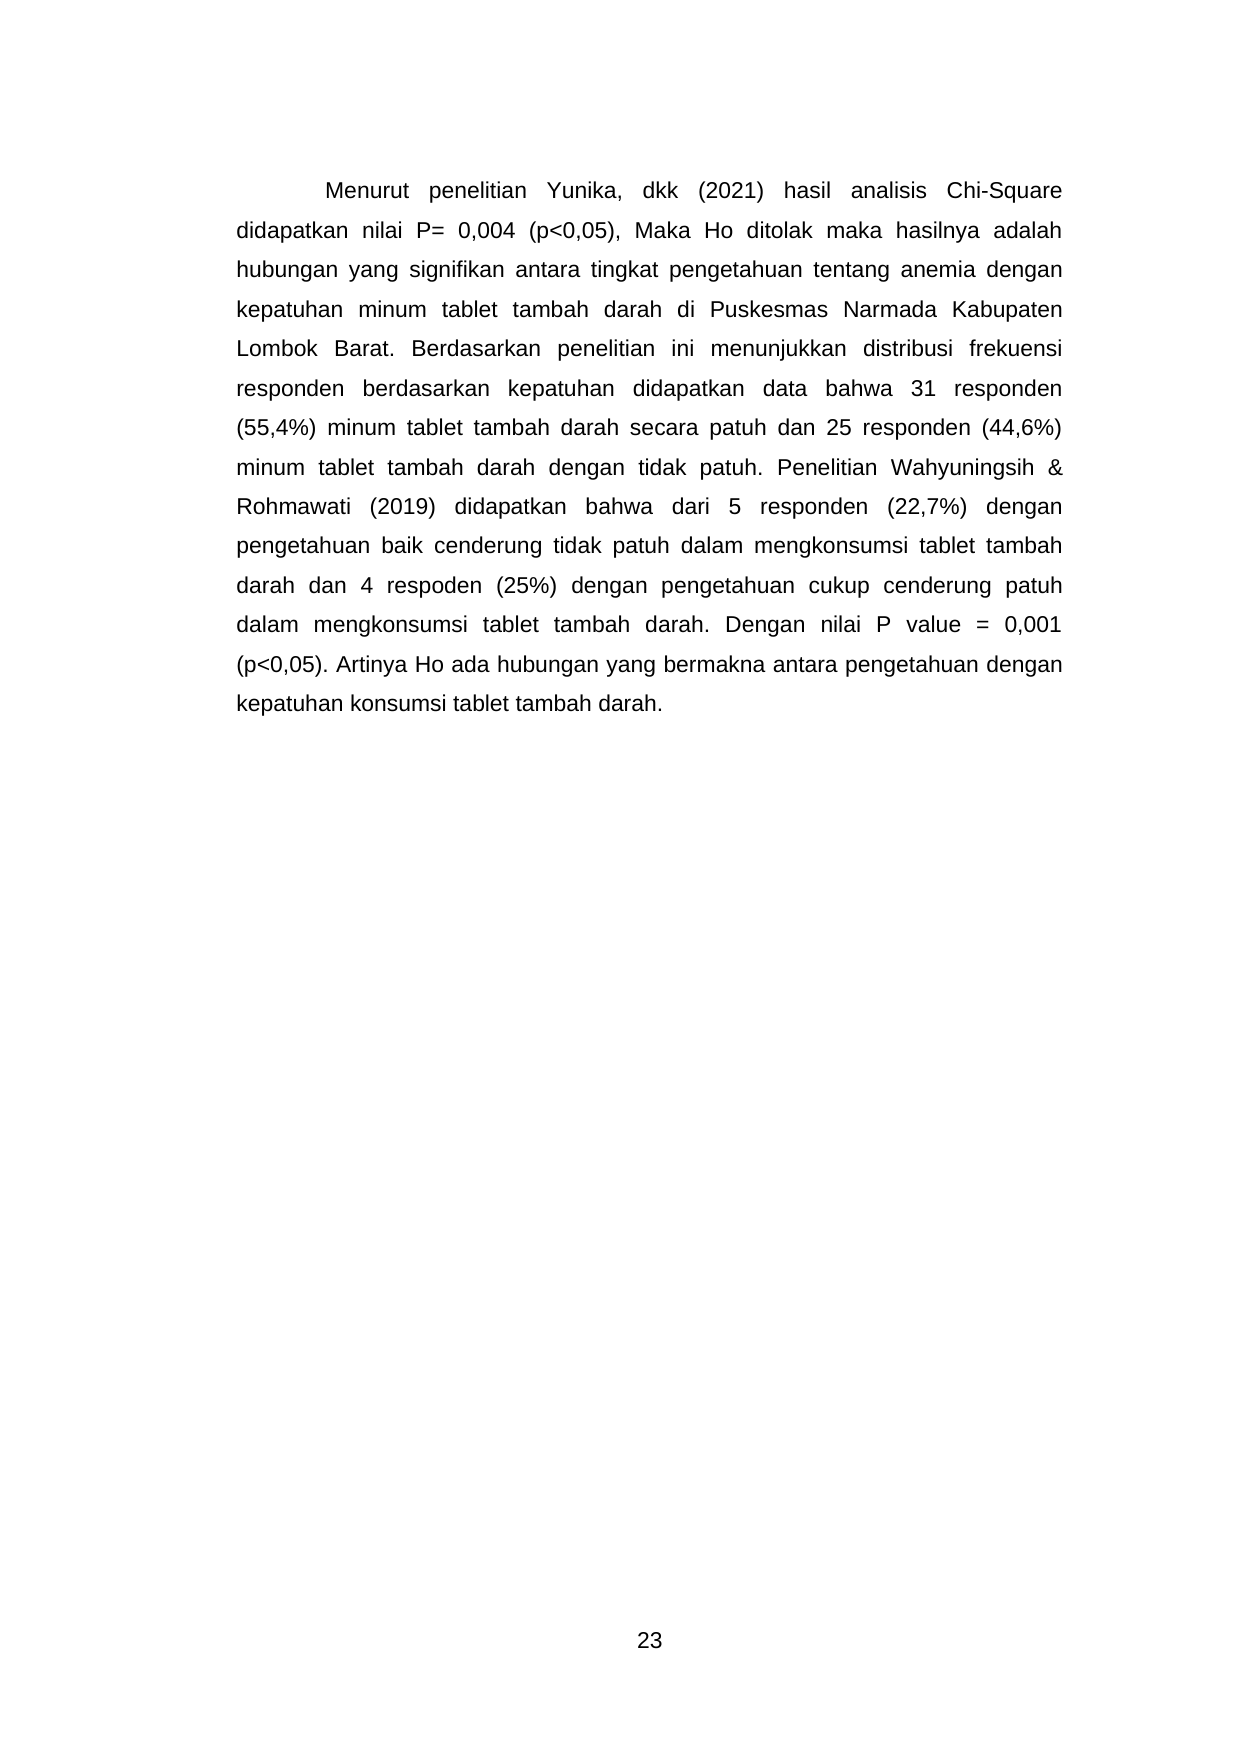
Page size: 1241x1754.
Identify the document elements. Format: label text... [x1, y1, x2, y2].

text Menurut penelitian Yunika, dkk (2021) hasil analisis Chi-Square didapatkan nilai P= 0,004 (p<0,05), Maka Ho ditolak maka hasilnya adalah hubungan yang signifikan antara tingkat pengetahuan tentang anemia dengan kepatuhan minum tablet tambah darah di Puskesmas Narmada Kabupaten Lombok Barat. Berdasarkan penelitian ini menunjukkan distribusi frekuensi responden berdasarkan kepatuhan didapatkan data bahwa 31 responden (55,4%) minum tablet tambah darah secara patuh dan 25 responden (44,6%) minum tablet tambah darah dengan tidak patuh. Penelitian Wahyuningsih & Rohmawati (2019) didapatkan bahwa dari 5 responden (22,7%) dengan pengetahuan baik cenderung tidak patuh dalam mengkonsumsi tablet tambah darah dan 4 respoden (25%) dengan pengetahuan cukup cenderung patuh dalam mengkonsumsi tablet tambah darah. Dengan nilai P value = 0,001 (p<0,05). Artinya Ho ada hubungan yang bermakna antara pengetahuan dengan kepatuhan konsumsi tablet tambah darah. [236, 177, 1063, 717]
